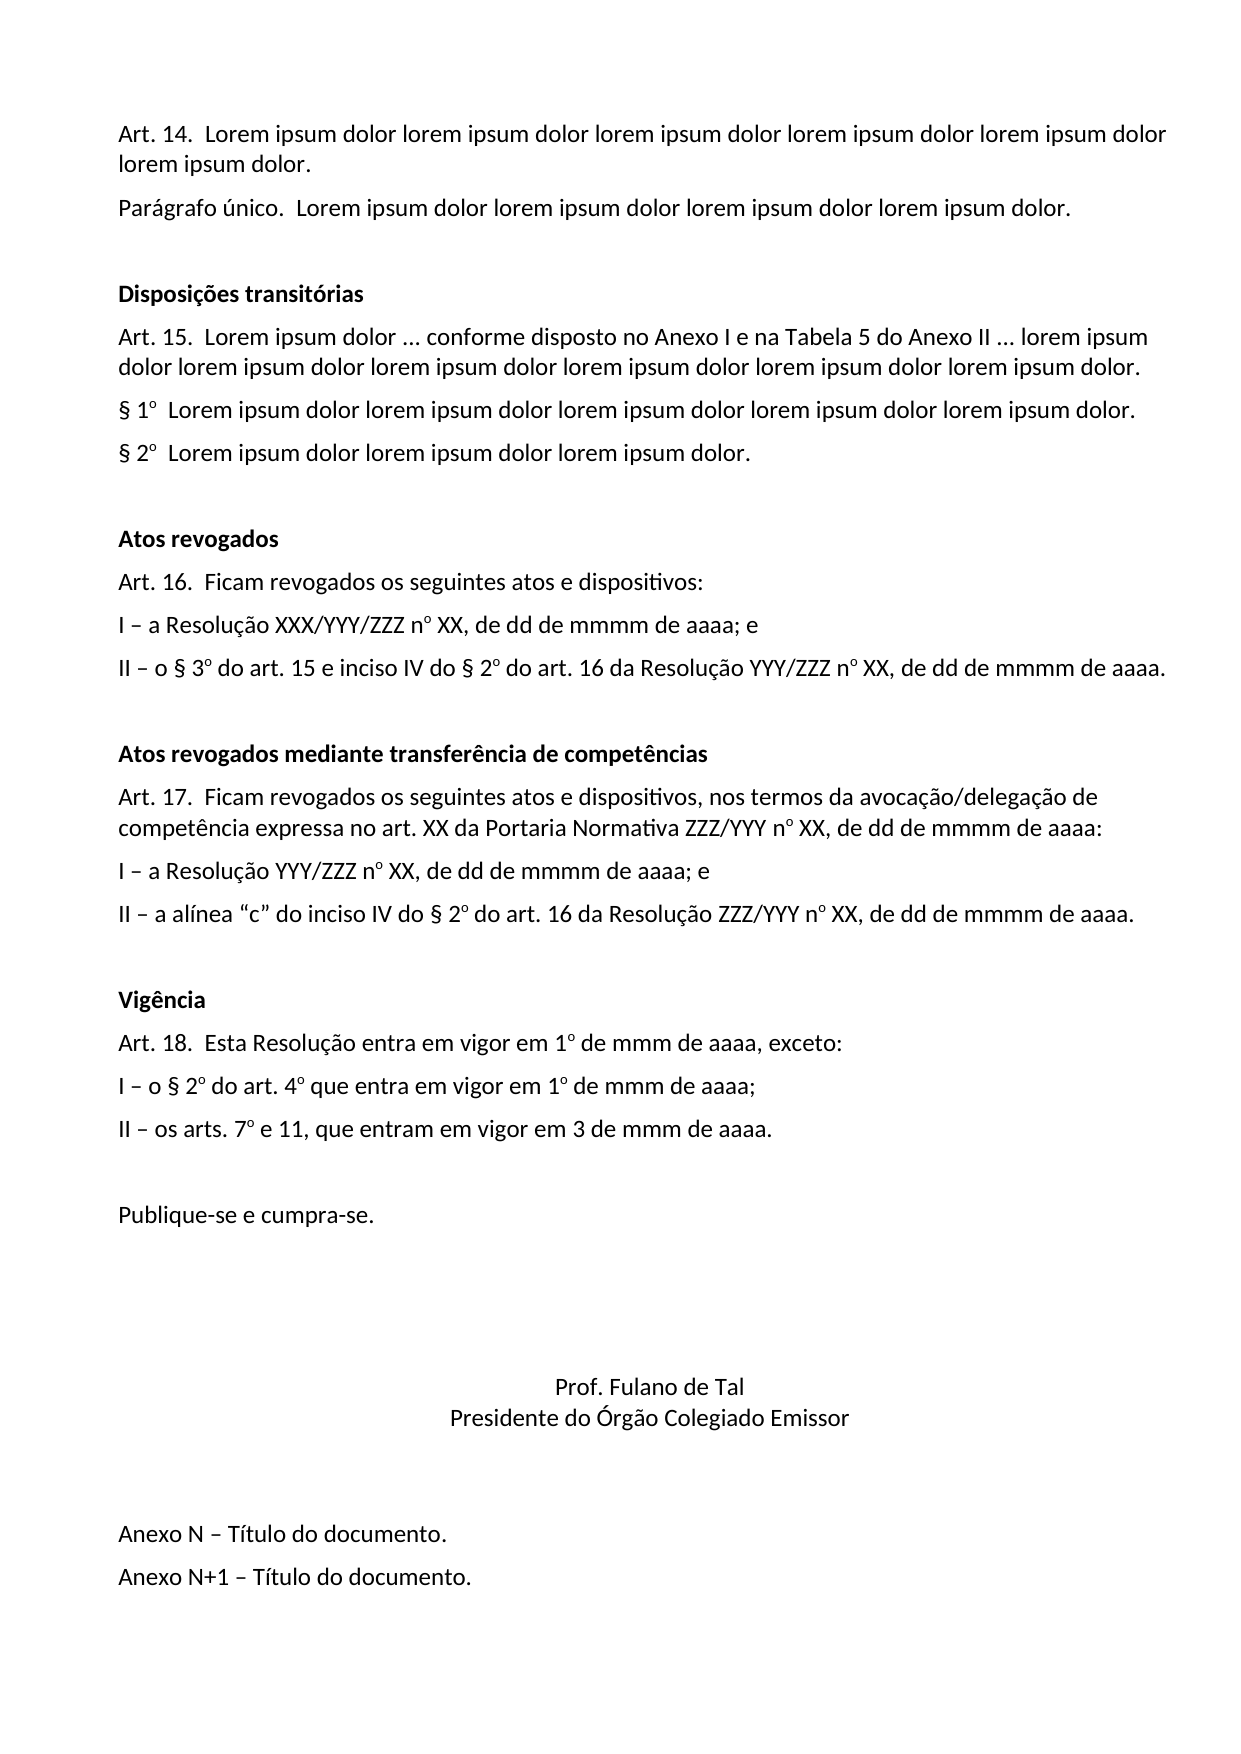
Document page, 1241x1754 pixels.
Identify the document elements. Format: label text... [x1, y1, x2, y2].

text Art. 14. Lorem ipsum dolor lorem ipsum dolor lorem ipsum dolor lorem ipsum dolor lorem ipsum dolor lorem ipsum dolor. [118, 118, 1181, 179]
text Presidente do Órgão Colegiado Emissor [118, 1402, 1181, 1432]
text Art. 16. Ficam revogados os seguintes atos e dispositivos: [118, 566, 1181, 597]
text Art. 15. Lorem ipsum dolor ... conforme disposto no Anexo I e na Tabela 5 do Anexo II ... lorem ipsum dolor lorem ipsum dolor lorem ipsum dolor lorem ipsum dolor lorem ipsum dolor lorem ipsum dolor. [118, 321, 1181, 382]
text Atos revogados [118, 523, 1181, 554]
text I – a Resolução XXX/YYY/ZZZ no XX, de dd de mmmm de aaaa; e [118, 609, 1181, 640]
text I – o § 2o do art. 4o que entra em vigor em 1o de mmm de aaaa; [118, 1070, 1181, 1101]
text II – os arts. 7o e 11, que entram em vigor em 3 de mmm de aaaa. [118, 1113, 1181, 1144]
text Anexo N+1 – Título do documento. [118, 1561, 1181, 1592]
text Publique-se e cumpra-se. [118, 1199, 1181, 1230]
text I – a Resolução YYY/ZZZ no XX, de dd de mmmm de aaaa; e [118, 855, 1181, 886]
text Art. 18. Esta Resolução entra em vigor em 1o de mmm de aaaa, exceto: [118, 1027, 1181, 1058]
text § 2o Lorem ipsum dolor lorem ipsum dolor lorem ipsum dolor. [118, 437, 1181, 468]
text II – a alínea “c” do inciso IV do § 2o do art. 16 da Resolução ZZZ/YYY no XX, de dd de mmmm de aaaa. [118, 898, 1181, 928]
text Art. 17. Ficam revogados os seguintes atos e dispositivos, nos termos da avocação/delegação de competência expressa no art. XX da Portaria Normativa ZZZ/YYY no XX, de dd de mmmm de aaaa: [118, 781, 1181, 842]
text Atos revogados mediante transferência de competências [118, 738, 1181, 769]
text Disposições transitórias [118, 278, 1181, 308]
text Vigência [118, 984, 1181, 1014]
text § 1o Lorem ipsum dolor lorem ipsum dolor lorem ipsum dolor lorem ipsum dolor lorem ipsum dolor. [118, 394, 1181, 425]
text Prof. Fulano de Tal [118, 1371, 1181, 1402]
text Parágrafo único. Lorem ipsum dolor lorem ipsum dolor lorem ipsum dolor lorem ipsum dolor. [118, 192, 1181, 222]
text II – o § 3o do art. 15 e inciso IV do § 2o do art. 16 da Resolução YYY/ZZZ no XX, de dd de mmmm de aaaa. [118, 652, 1181, 683]
text Anexo N – Título do documento. [118, 1518, 1181, 1549]
